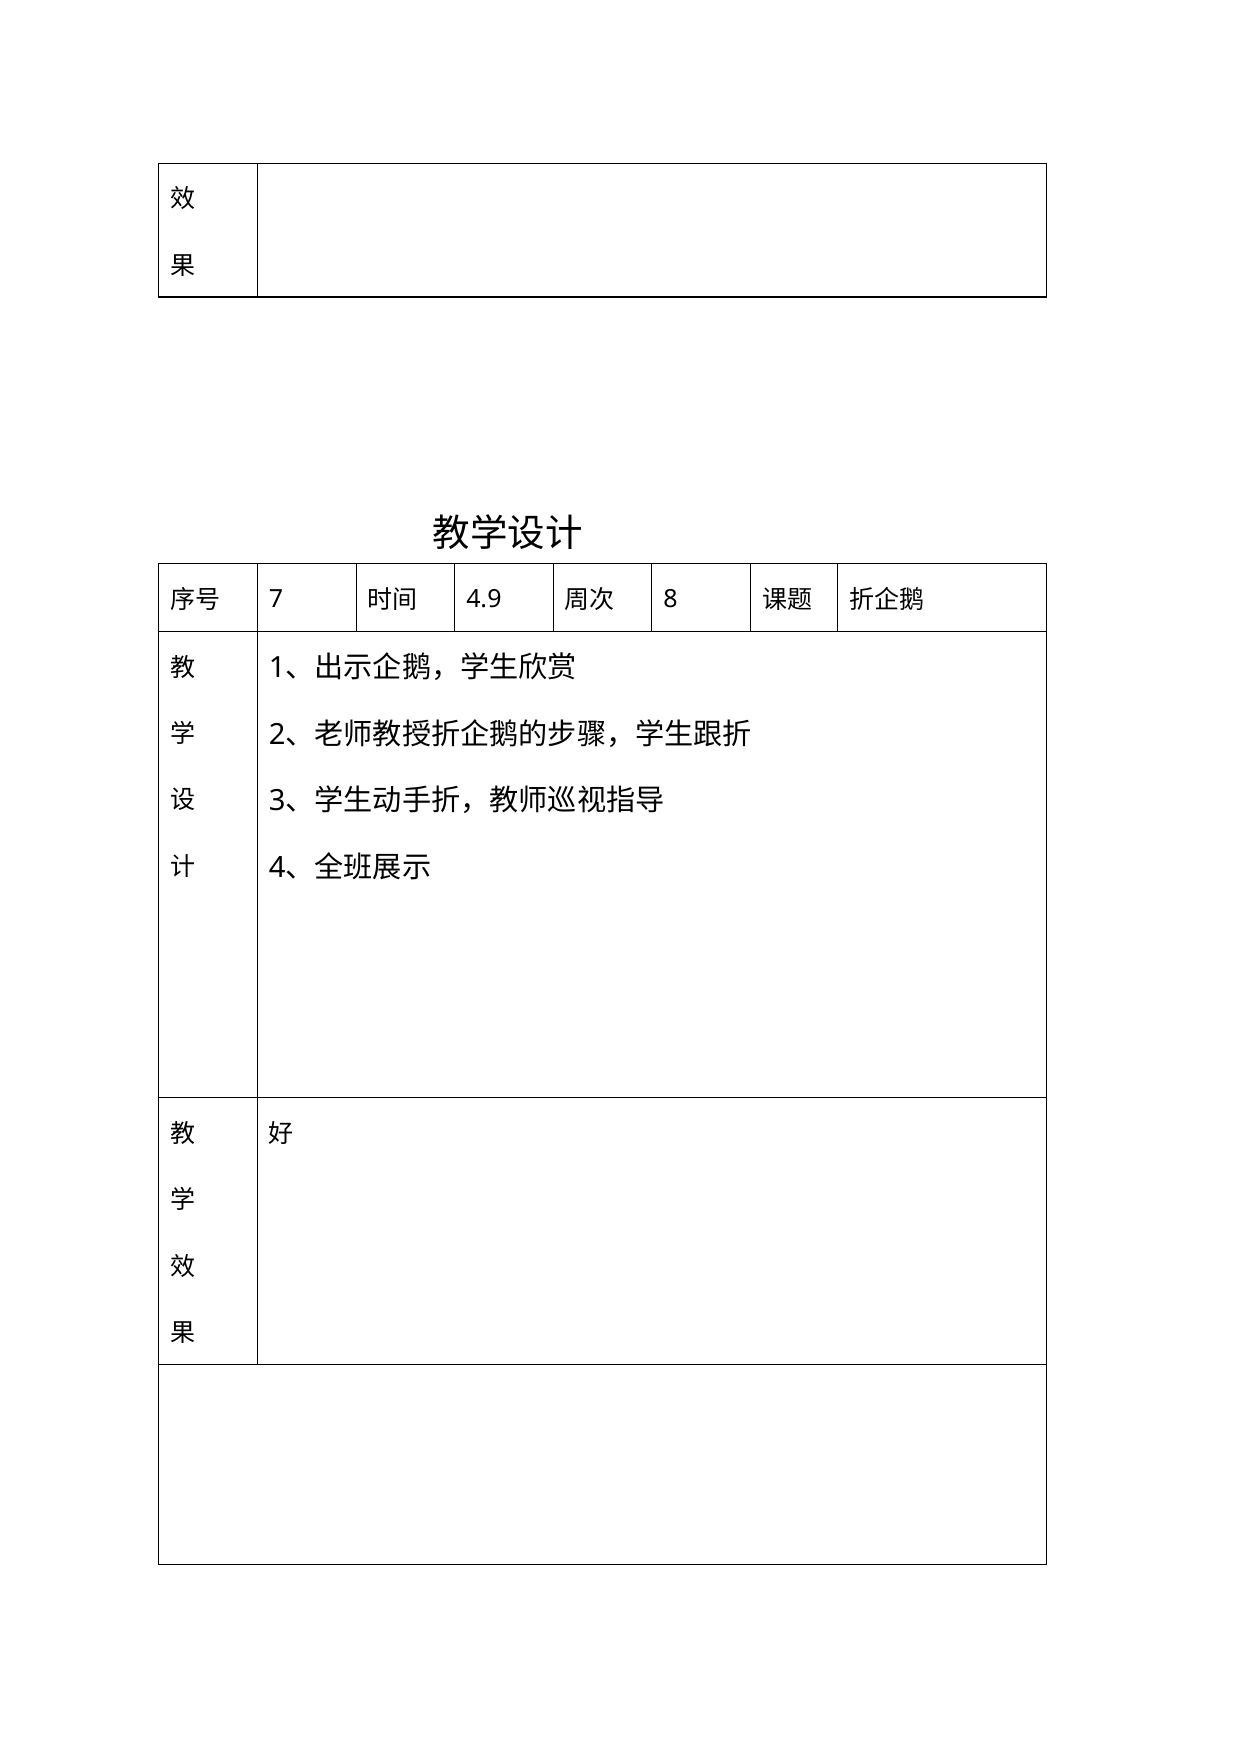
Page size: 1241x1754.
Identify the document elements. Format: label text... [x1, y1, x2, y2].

table_header 序号 [159, 564, 257, 631]
table_cell 教 学 设 计 [159, 632, 257, 1097]
table_cell 1、出示企鹅，学生欣赏 2、老师教授折企鹅的步骤，学生跟折 3、学生动手折，教师巡视指导 4、全班展示 [258, 632, 1046, 1097]
table_header 周次 [554, 564, 651, 631]
table_cell 教 学 效 果 [159, 164, 257, 296]
table_header 折企鹅 [838, 564, 1046, 631]
table_cell 教 学 效 果 [159, 1098, 257, 1364]
table_cell 好 [258, 164, 1046, 296]
table_header 8 [652, 564, 750, 631]
table_header 课题 [751, 564, 837, 631]
text 教学设计 [170, 497, 1070, 563]
table_header 7 [258, 564, 356, 631]
table_cell 好 [258, 1098, 1046, 1364]
table_cell [159, 1365, 1046, 1564]
table_header 时间 [357, 564, 454, 631]
table_header 4.9 [455, 564, 553, 631]
